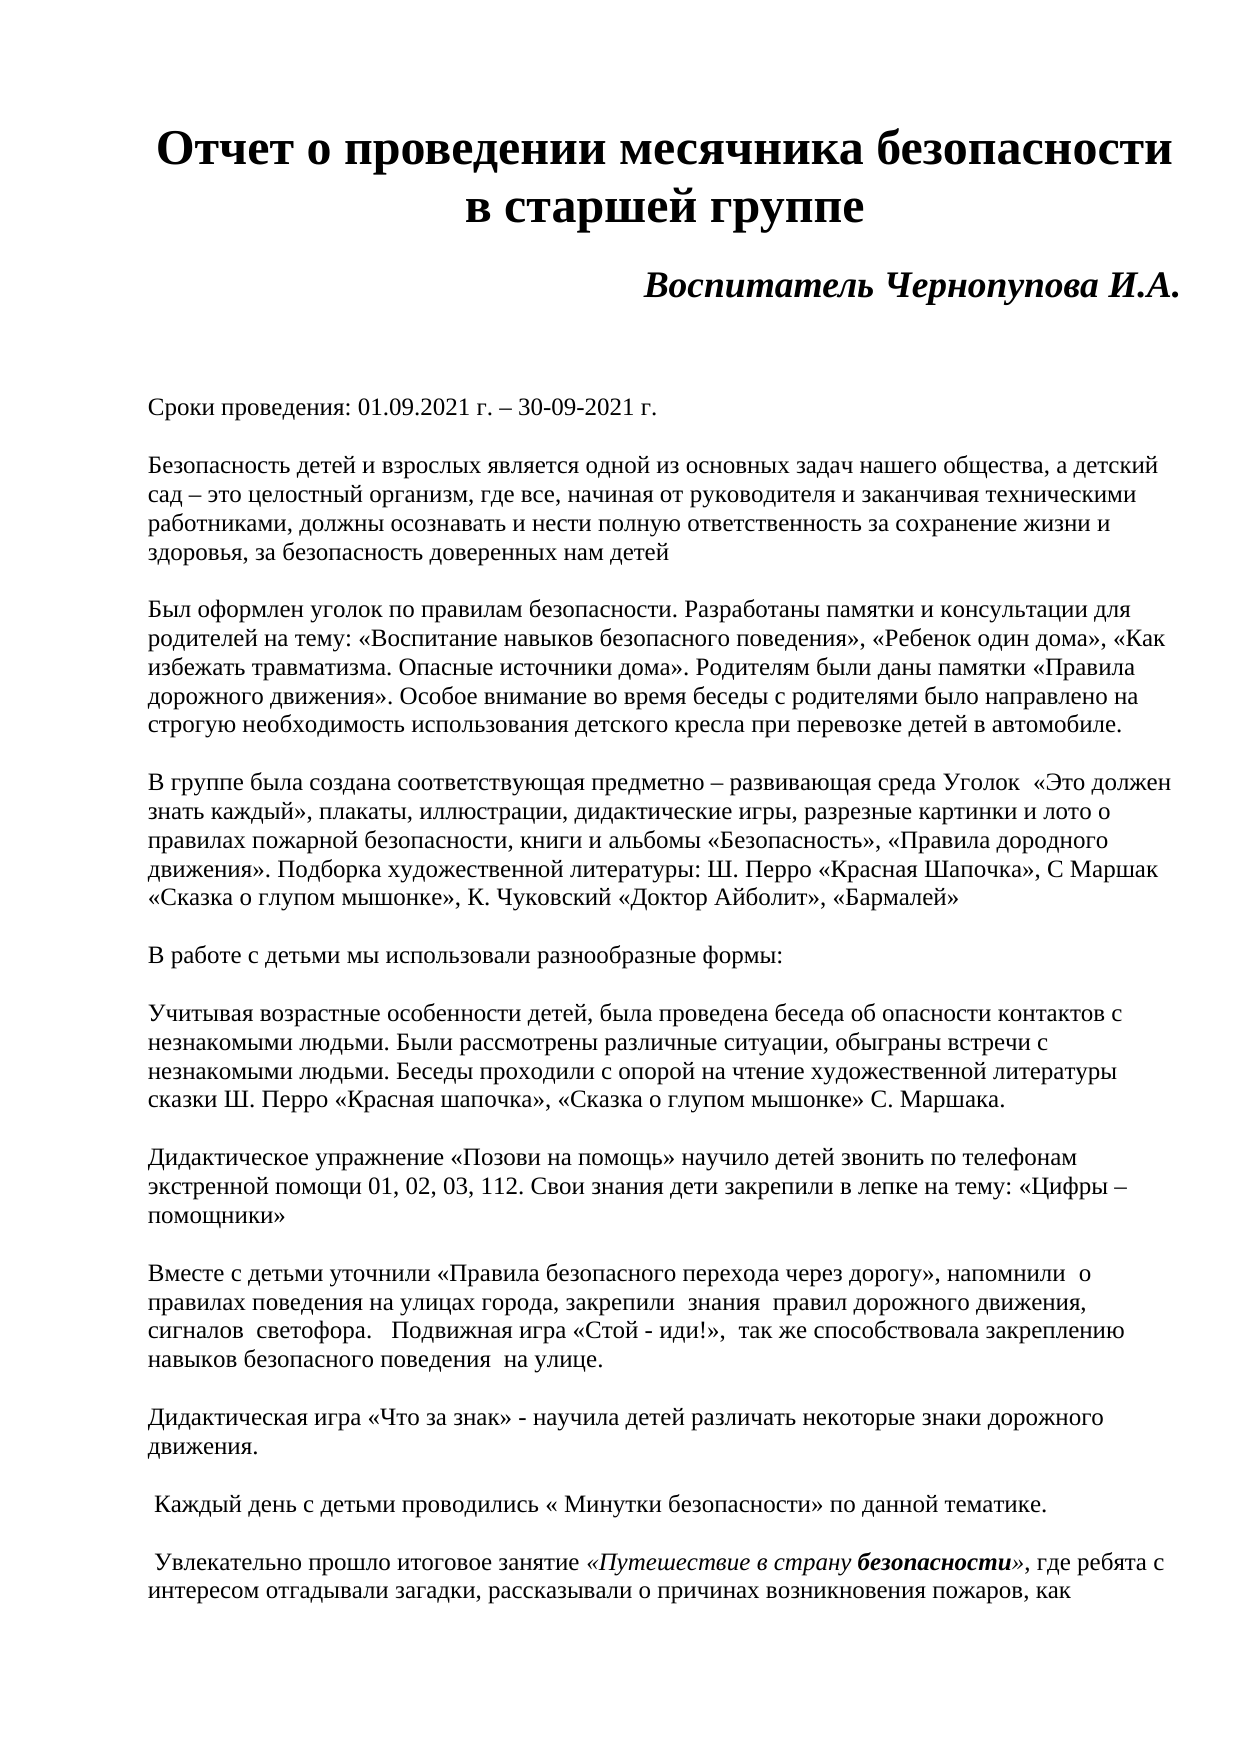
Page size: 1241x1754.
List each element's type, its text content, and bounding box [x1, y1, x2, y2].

text Был оформлен уголок по правилам безопасности. Разработаны памятки и консультации для родителей на тему: «Воспитание навыков безопасного поведения», «Ребенок один дома», «Как избежать травматизма. Опасные источники дома». Родителям были даны памятки «Правила дорожного движения». Особое внимание во время беседы с родителями было направлено на строгую необходимость использования детского кресла при перевозке детей в автомобиле. [148, 594, 1181, 738]
text Вместе с детьми уточнили «Правила безопасного перехода через дорогу», напомнили о правилах поведения на улицах города, закрепили знания правил дорожного движения, сигналов светофора. Подвижная игра «Стой - иди!», так же способствовала закреплению навыков безопасного поведения на улице. [148, 1258, 1181, 1373]
text В группе была создана соответствующая предметно – развивающая среда Уголок «Это должен знать каждый», плакаты, иллюстрации, дидактические игры, разрезные картинки и лото о правилах пожарной безопасности, книги и альбомы «Безопасность», «Правила дородного движения». Подборка художественной литературы: Ш. Перро «Красная Шапочка», С Маршак «Сказка о глупом мышонке», К. Чуковский «Доктор Айболит», «Бармалей» [148, 767, 1181, 911]
text Дидактическое упражнение «Позови на помощь» научило детей звонить по телефонам экстренной помощи 01, 02, 03, 112. Свои знания дети закрепили в лепке на тему: «Цифры – помощники» [148, 1142, 1181, 1229]
text Дидактическая игра «Что за знак» - научила детей различать некоторые знаки дорожного движения. [148, 1402, 1181, 1459]
text Безопасность детей и взрослых является одной из основных задач нашего общества, а детский сад – это целостный организм, где все, начиная от руководителя и заканчивая техническими работниками, должны осознавать и нести полную ответственность за сохранение жизни и здоровья, за безопасность доверенных нам детей [148, 450, 1181, 565]
text Отчет о проведении месячника безопасности в старшей группе [148, 118, 1181, 233]
text Учитывая возрастные особенности детей, была проведена беседа об опасности контактов с незнакомыми людьми. Были рассмотрены различные ситуации, обыграны встречи с незнакомыми людьми. Беседы проходили с опорой на чтение художественной литературы сказки Ш. Перро «Красная шапочка», «Сказка о глупом мышонке» С. Маршака. [148, 998, 1181, 1113]
text Сроки проведения: 01.09.2021 г. – 30-09-2021 г. [148, 392, 1181, 421]
text Каждый день с детьми проводились « Минутки безопасности» по данной тематике. [148, 1489, 1181, 1517]
text В работе с детьми мы использовали разнообразные формы: [148, 940, 1181, 969]
text Воспитатель Чернопупова И.А. [148, 262, 1181, 305]
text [148, 1547, 1181, 1604]
